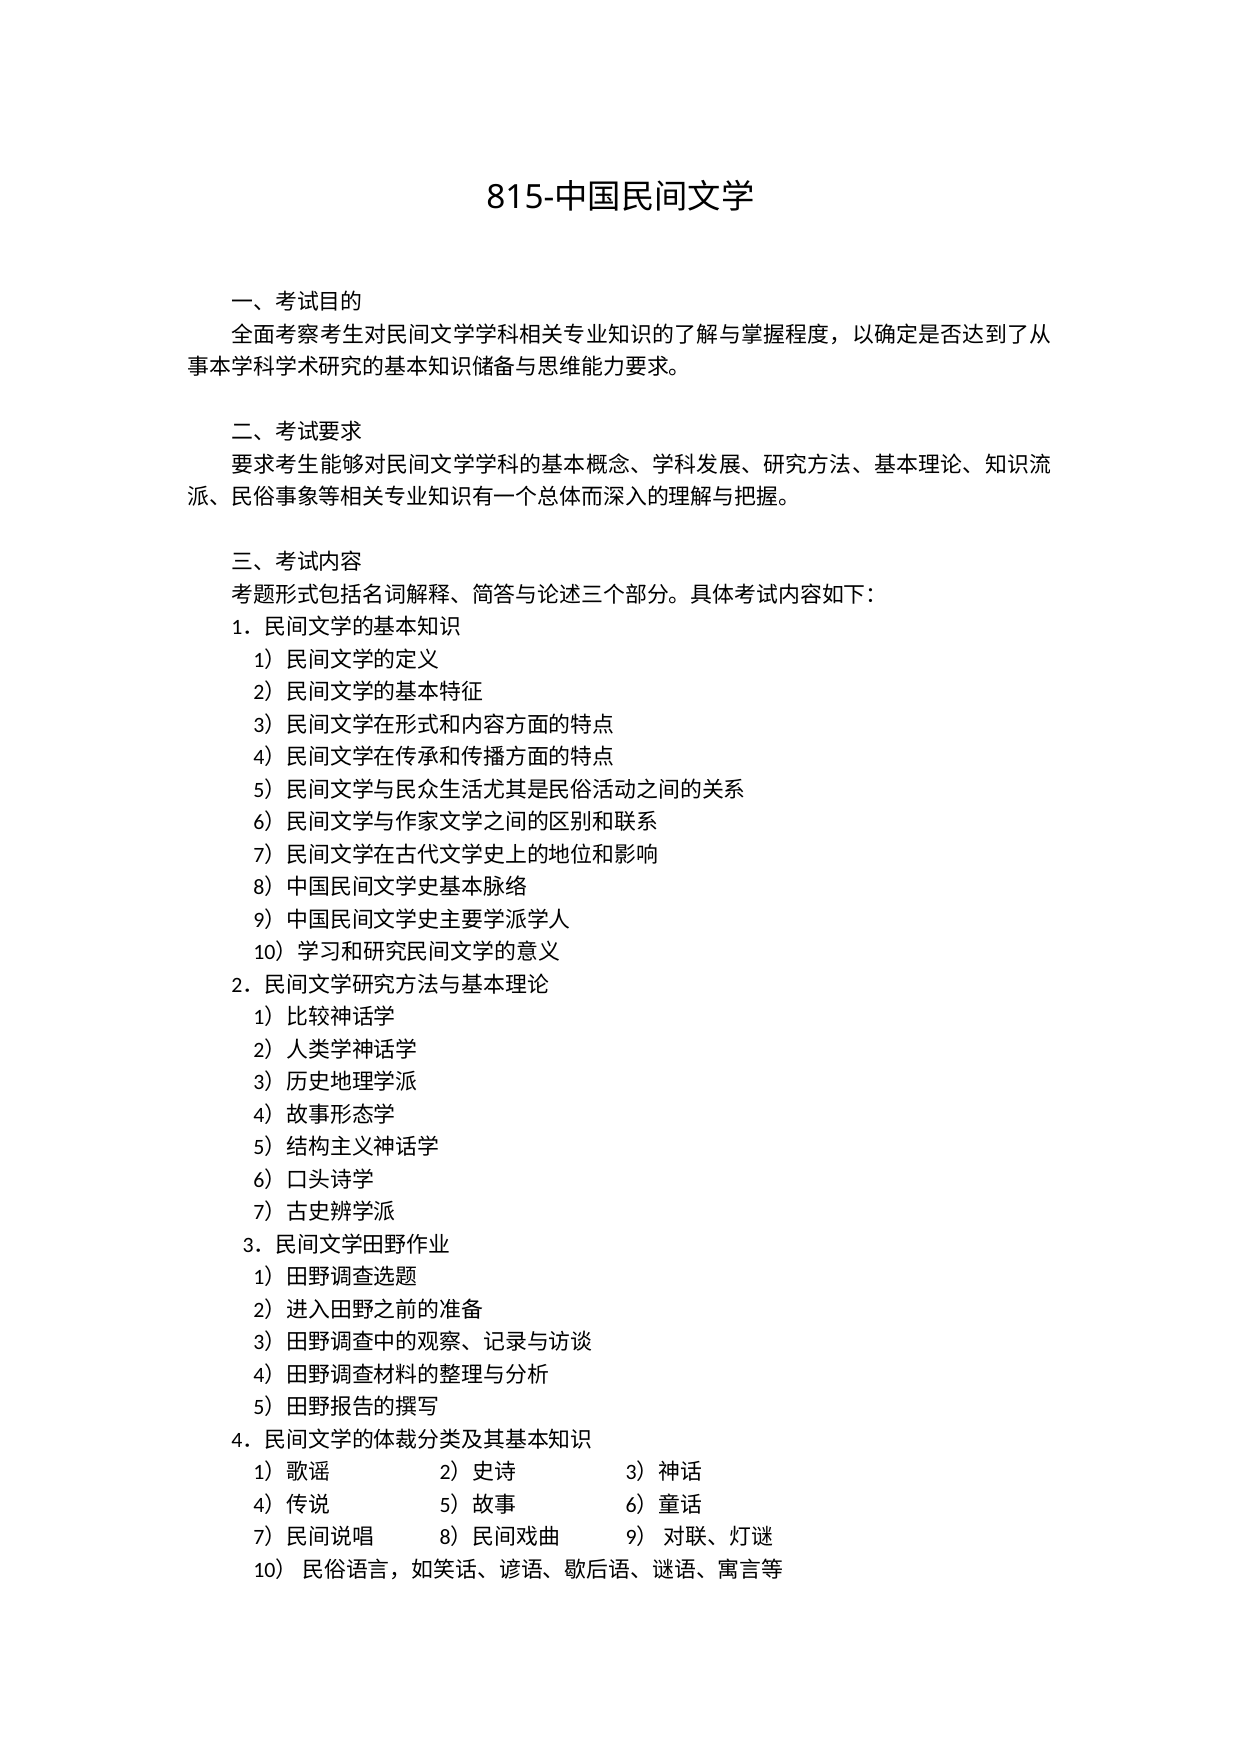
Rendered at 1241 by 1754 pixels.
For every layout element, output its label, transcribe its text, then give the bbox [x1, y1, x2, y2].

text 7）民间说唱 8）民间戏曲 9） 对联、灯谜 [187, 1519, 1053, 1551]
text 7）古史辨学派 [187, 1194, 1053, 1226]
text 1）比较神话学 [187, 999, 1053, 1031]
text 5）结构主义神话学 [187, 1129, 1053, 1161]
text 4．民间文学的体裁分类及其基本知识 [187, 1421, 1053, 1454]
text 4）田野调查材料的整理与分析 [187, 1356, 1053, 1389]
text 4）传说 5）故事 6）童话 [187, 1486, 1053, 1519]
text 4）故事形态学 [187, 1096, 1053, 1129]
text 6）口头诗学 [187, 1161, 1053, 1194]
text 3）民间文学在形式和内容方面的特点 [187, 706, 1053, 739]
text 1）歌谣 2）史诗 3）神话 [187, 1454, 1053, 1486]
text 考题形式包括名词解释、简答与论述三个部分。具体考试内容如下： [187, 576, 1053, 609]
text 10）学习和研究民间文学的意义 [187, 934, 1053, 966]
text 三、考试内容 [187, 544, 1053, 576]
text 2．民间文学研究方法与基本理论 [187, 966, 1053, 999]
text 7）民间文学在古代文学史上的地位和影响 [187, 836, 1053, 869]
text 8）中国民间文学史基本脉络 [187, 869, 1053, 901]
text 10） 民俗语言，如笑话、谚语、歇后语、谜语、寓言等 [187, 1551, 1053, 1584]
text 1）民间文学的定义 [187, 641, 1053, 674]
text 要求考生能够对民间文学学科的基本概念、学科发展、研究方法、基本理论、知识流派、民俗事象等相关专业知识有一个总体而深入的理解与把握。 [187, 446, 1053, 511]
text 5）田野报告的撰写 [187, 1389, 1053, 1421]
text 3．民间文学田野作业 [187, 1226, 1053, 1259]
text 9）中国民间文学史主要学派学人 [187, 901, 1053, 934]
text 6）民间文学与作家文学之间的区别和联系 [187, 804, 1053, 836]
text 4）民间文学在传承和传播方面的特点 [187, 739, 1053, 771]
text 一、考试目的 [187, 284, 1053, 316]
text 2）进入田野之前的准备 [187, 1291, 1053, 1324]
text 二、考试要求 [187, 414, 1053, 446]
text 3）田野调查中的观察、记录与访谈 [187, 1324, 1053, 1356]
text 1）田野调查选题 [187, 1259, 1053, 1291]
text 1．民间文学的基本知识 [187, 609, 1053, 641]
text 2）民间文学的基本特征 [187, 674, 1053, 706]
text 815-中国民间文学 [187, 162, 1053, 227]
text 全面考察考生对民间文学学科相关专业知识的了解与掌握程度，以确定是否达到了从事本学科学术研究的基本知识储备与思维能力要求。 [187, 316, 1053, 381]
text 5）民间文学与民众生活尤其是民俗活动之间的关系 [187, 771, 1053, 804]
text 2）人类学神话学 [187, 1031, 1053, 1064]
text 3）历史地理学派 [187, 1064, 1053, 1096]
